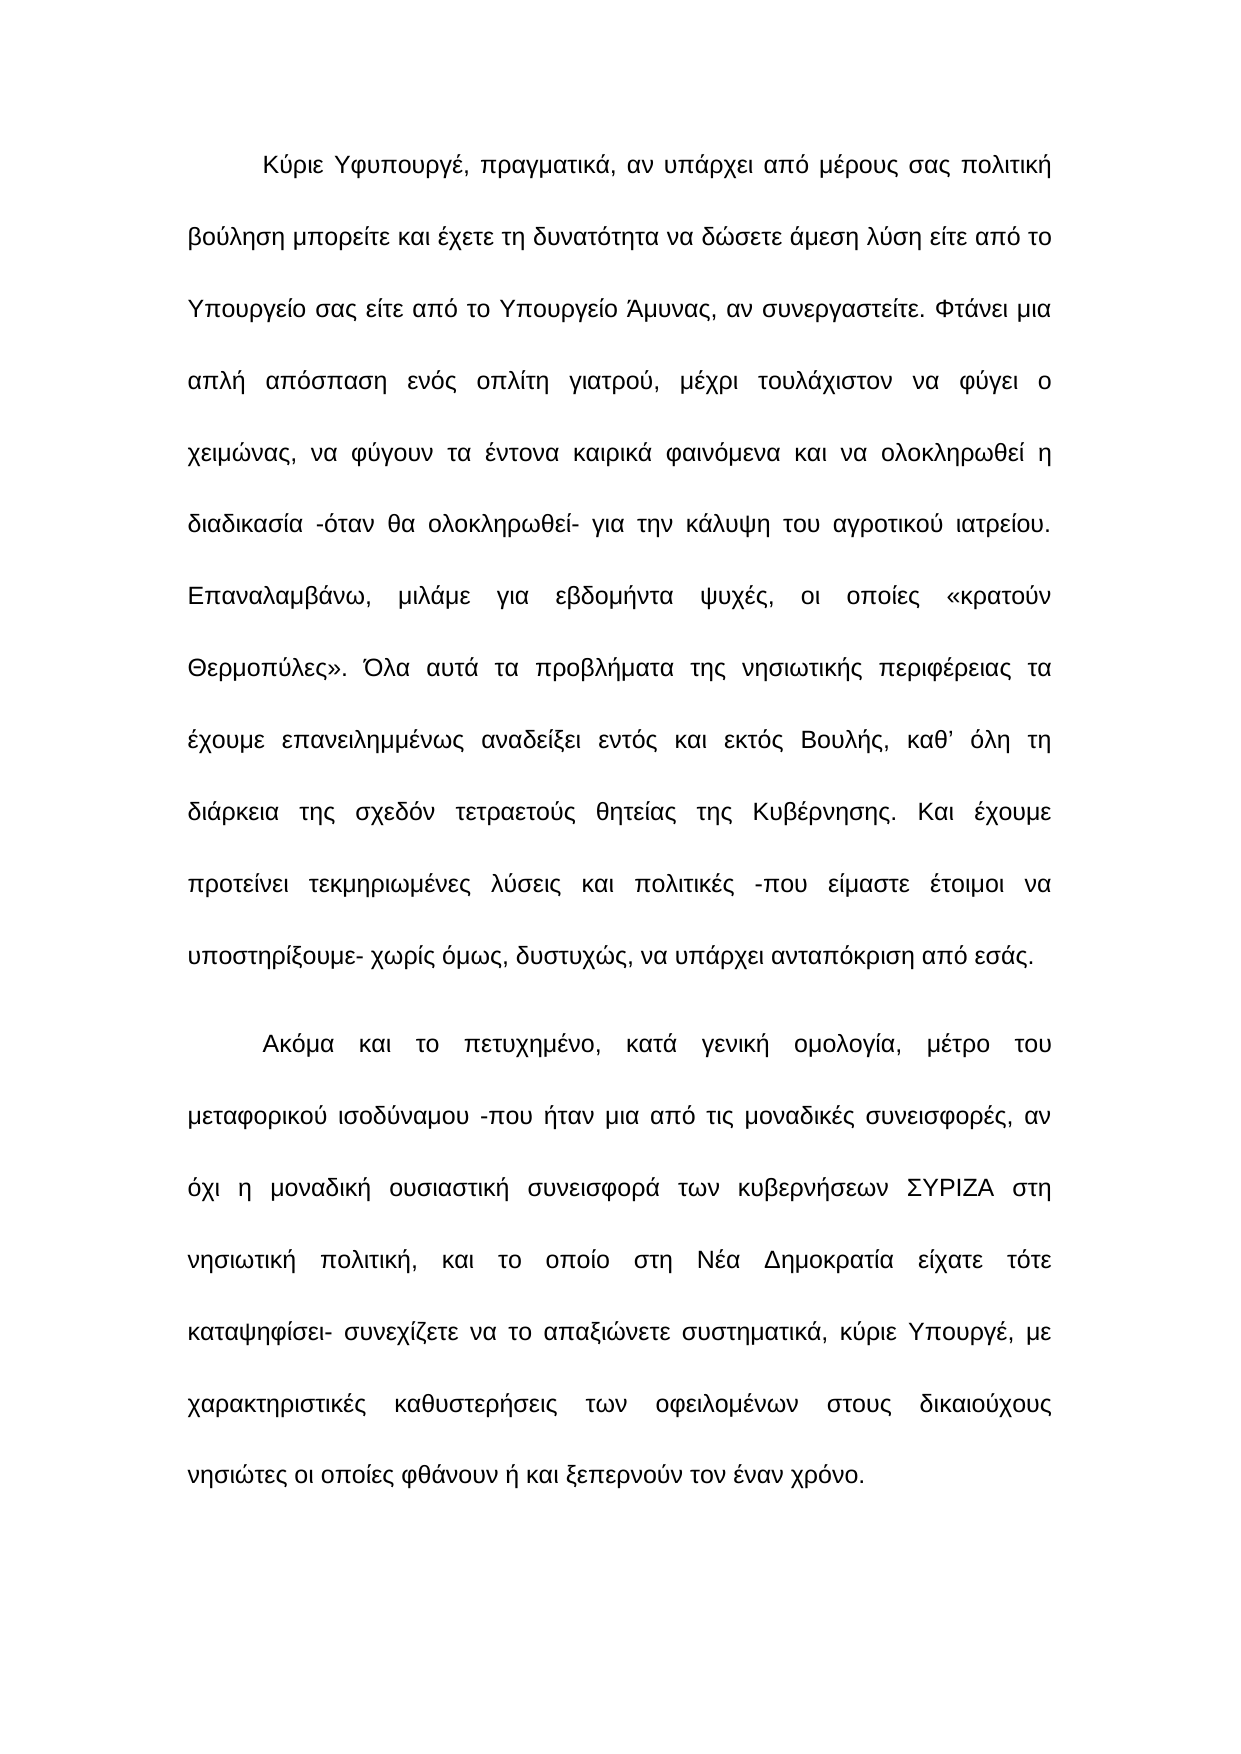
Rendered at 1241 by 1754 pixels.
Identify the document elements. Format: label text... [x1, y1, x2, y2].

text Ακόμα και το πετυχημένο, κατά γενική ομολογία, μέτρο του μεταφορικού ισοδύναμου -που ήταν μια από τις μοναδικές συνεισφορές, αν όχι η μοναδική ουσιαστική συνεισφορά των κυβερνήσεων ΣΥΡΙΖΑ στη νησιωτική πολιτική, και το οποίο στη Νέα Δημοκρατία είχατε τότε καταψηφίσει- συνεχίζετε να το απαξιώνετε συστηματικά, κύριε Υπουργέ, με χαρακτηριστικές καθυστερήσεις των οφειλομένων στους δικαιούχους νησιώτες οι οποίες φθάνουν ή και ξεπερνούν τον έναν χρόνο. [187, 1029, 1053, 1489]
text Κύριε Υφυπουργέ, πραγματικά, αν υπάρχει από μέρους σας πολιτική βούληση μπορείτε και έχετε τη δυνατότητα να δώσετε άμεση λύση είτε από το Υπουργείο σας είτε από το Υπουργείο Άμυνας, αν συνεργαστείτε. Φτάνει μια απλή απόσπαση ενός οπλίτη γιατρού, μέχρι τουλάχιστον να φύγει ο χειμώνας, να φύγουν τα έντονα καιρικά φαινόμενα και να ολοκληρωθεί η διαδικασία -όταν θα ολοκληρωθεί- για την κάλυψη του αγροτικού ιατρείου. Επαναλαμβάνω, μιλάμε για εβδομήντα ψυχές, οι οποίες «κρατούν Θερμοπύλες». Όλα αυτά τα προβλήματα της νησιωτικής περιφέρειας τα έχουμε επανειλημμένως αναδείξει εντός και εκτός Βουλής, καθ’ όλη τη διάρκεια της σχεδόν τετραετούς θητείας της Κυβέρνησης. Και έχουμε προτείνει τεκμηριωμένες λύσεις και πολιτικές -που είμαστε έτοιμοι να υποστηρίξουμε- χωρίς όμως, δυστυχώς, να υπάρχει ανταπόκριση από εσάς. [187, 150, 1053, 969]
